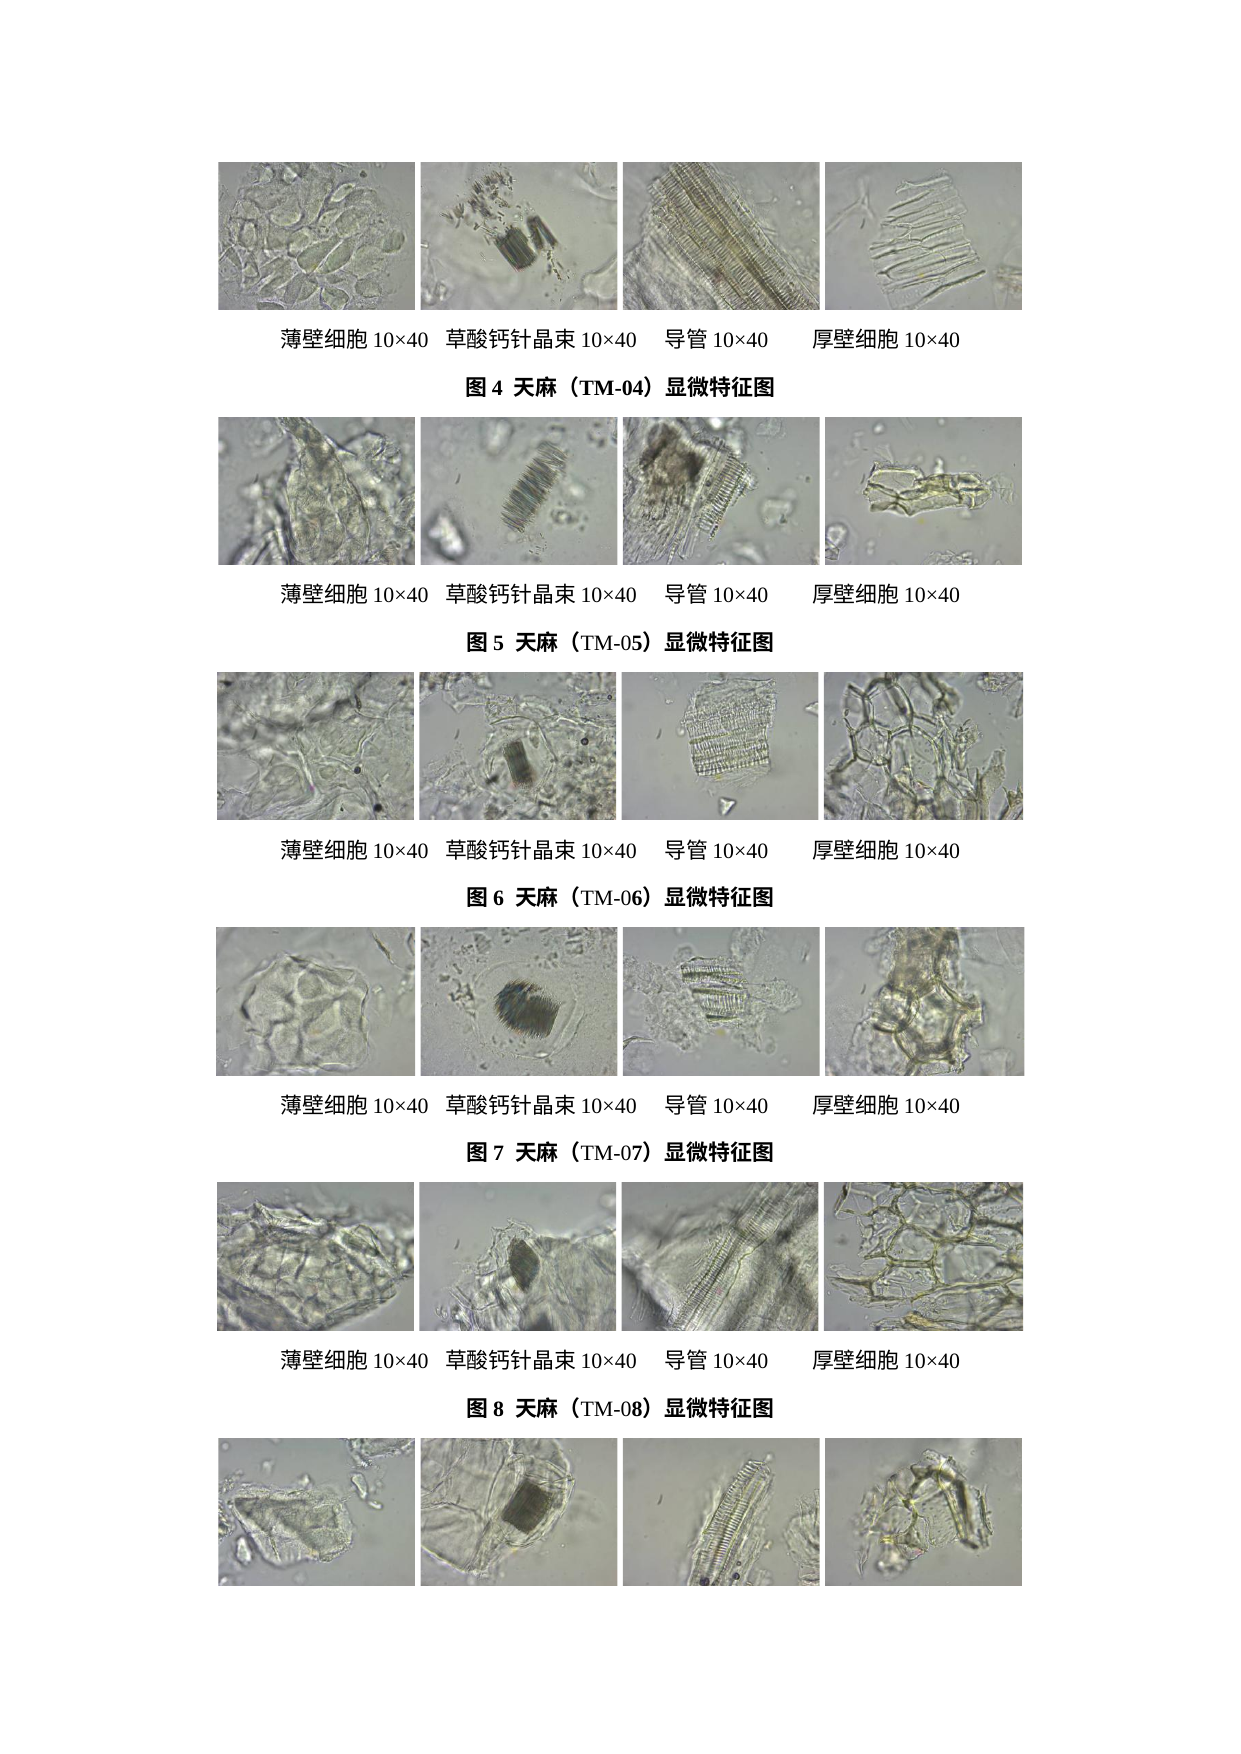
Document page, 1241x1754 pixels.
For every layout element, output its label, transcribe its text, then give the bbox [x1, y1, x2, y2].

picture [216, 927, 415, 1076]
picture [420, 927, 618, 1076]
picture [823, 672, 1024, 820]
text 图8 天麻（TM-08）显微特征图 [187, 1391, 1053, 1422]
picture [218, 417, 415, 565]
text 图5 天麻（TM-05）显微特征图 [187, 625, 1053, 657]
text 薄壁细胞10×40 草酸钙针晶束10×40 导管10×40 厚壁细胞10×40 [187, 1343, 1053, 1375]
picture [622, 417, 820, 565]
picture [825, 417, 1022, 565]
text 薄壁细胞10×40 草酸钙针晶束10×40 导管10×40 厚壁细胞10×40 [187, 322, 1053, 354]
picture [621, 1182, 819, 1331]
text 薄壁细胞10×40 草酸钙针晶束10×40 导管10×40 厚壁细胞10×40 [187, 833, 1053, 864]
picture [622, 162, 820, 310]
picture [419, 1182, 617, 1331]
picture [823, 1182, 1024, 1331]
picture [218, 1438, 415, 1586]
text 图6 天麻（TM-06）显微特征图 [187, 880, 1053, 912]
picture [621, 672, 819, 820]
picture [218, 162, 415, 310]
text 薄壁细胞10×40 草酸钙针晶束10×40 导管10×40 厚壁细胞10×40 [187, 1088, 1053, 1119]
picture [217, 672, 414, 820]
picture [217, 1182, 414, 1331]
picture [825, 1438, 1022, 1586]
text 图7 天麻（TM-07）显微特征图 [187, 1135, 1053, 1167]
picture [825, 162, 1022, 310]
picture [622, 927, 820, 1076]
picture [420, 1438, 618, 1586]
picture [419, 672, 617, 820]
picture [420, 162, 618, 310]
picture [825, 927, 1025, 1076]
text 薄壁细胞10×40 草酸钙针晶束10×40 导管10×40 厚壁细胞10×40 [187, 577, 1053, 609]
text 图4 天麻（TM-04）显微特征图 [187, 370, 1053, 401]
picture [420, 417, 618, 565]
picture [622, 1438, 820, 1586]
